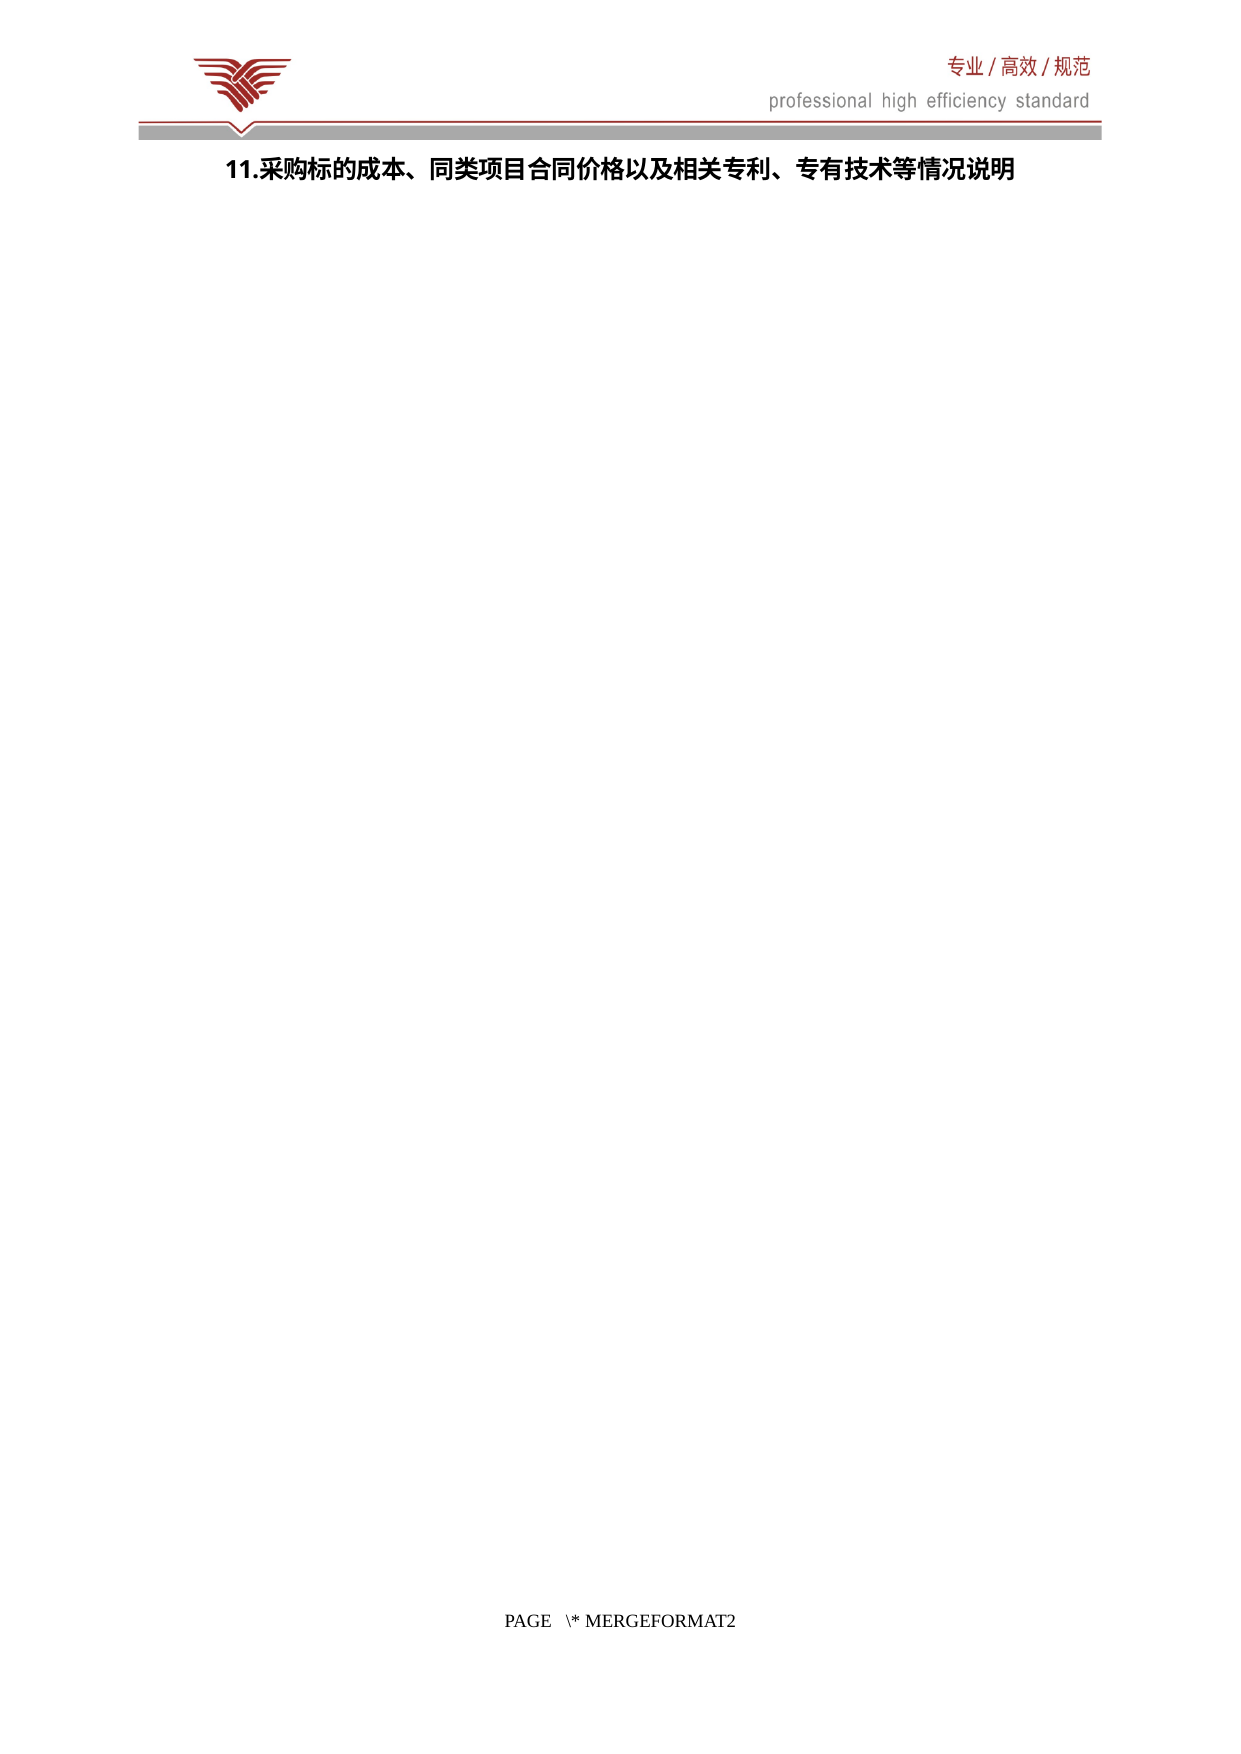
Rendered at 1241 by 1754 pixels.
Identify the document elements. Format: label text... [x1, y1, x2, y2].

picture [138, 35, 1102, 140]
text 11.采购标的成本、同类项目合同价格以及相关专利、专有技术等情况说明 [130, 150, 1110, 186]
